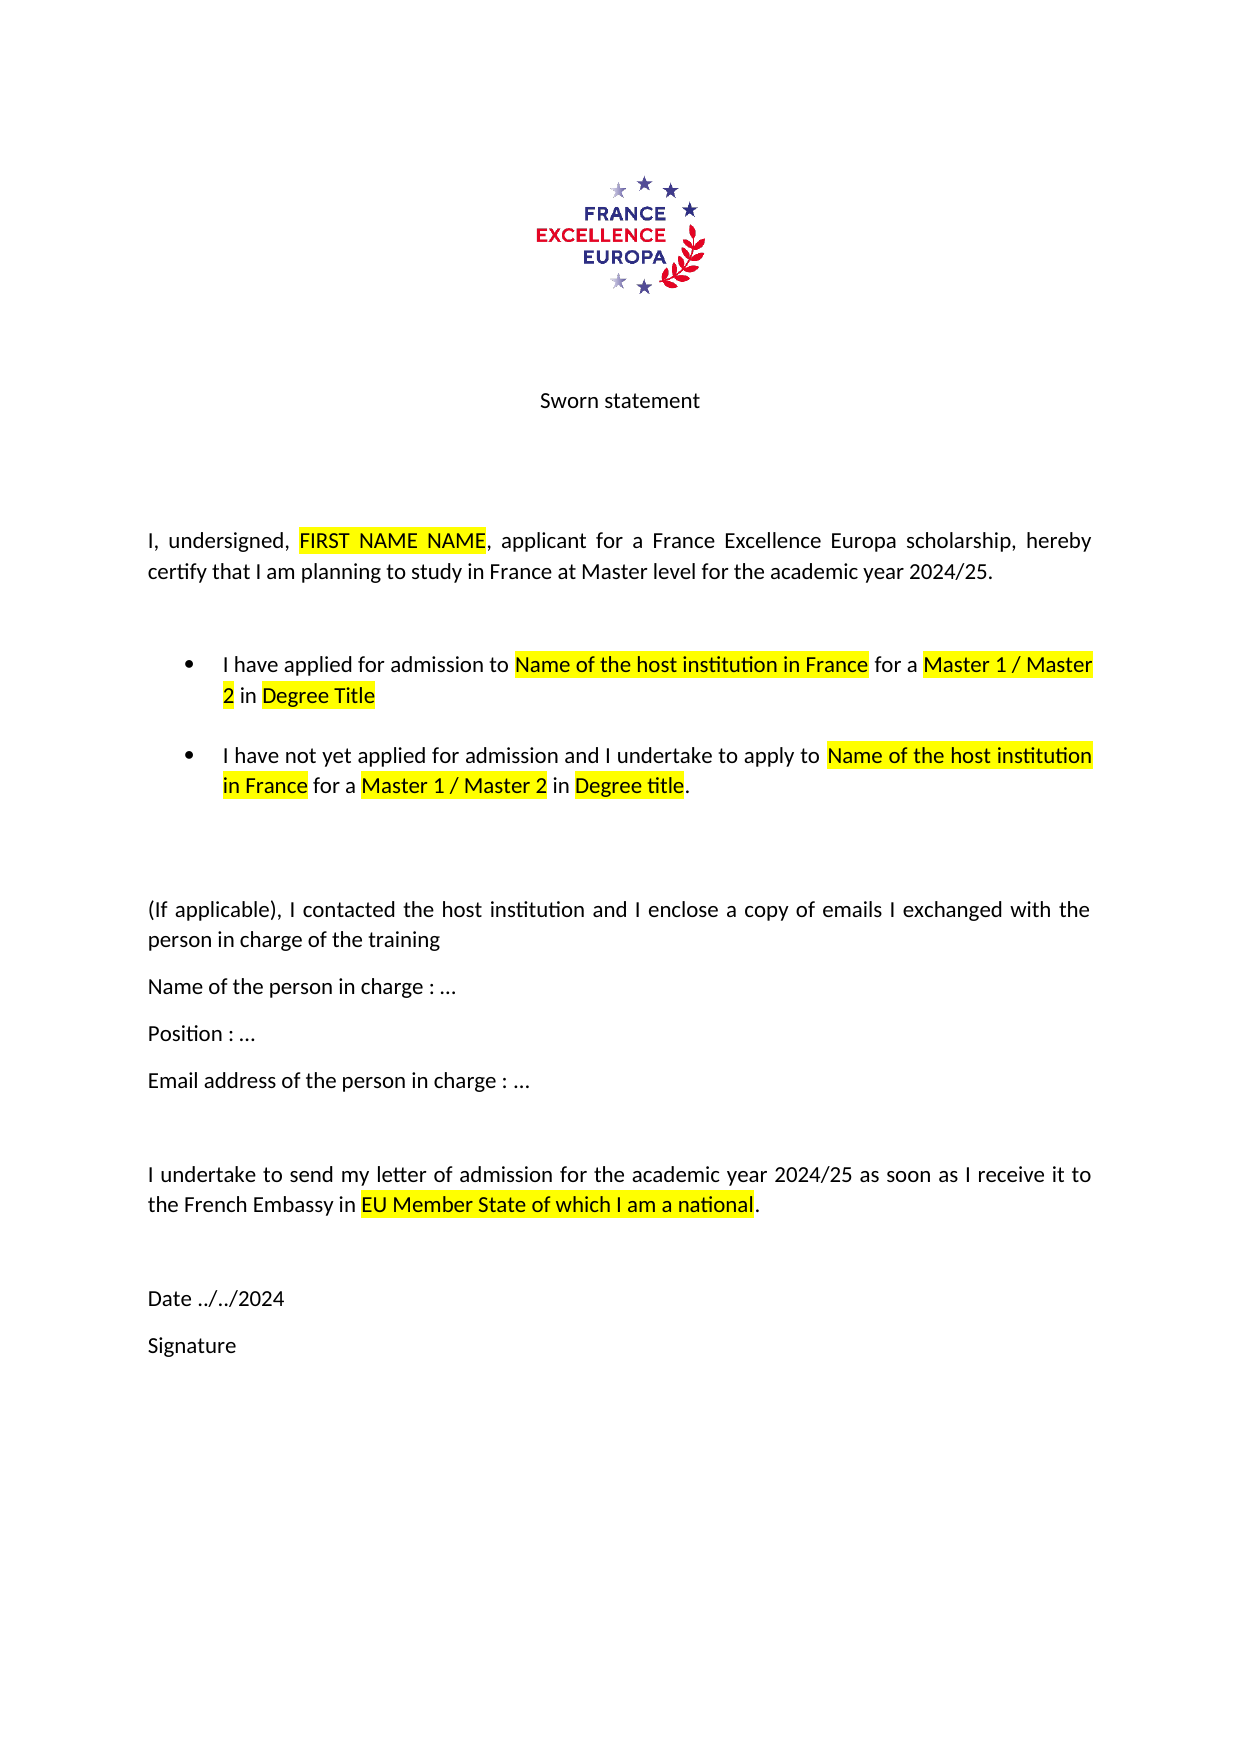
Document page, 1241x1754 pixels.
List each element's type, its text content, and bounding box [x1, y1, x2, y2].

picture [509, 147, 732, 321]
list I have applied for admission to Name of the host institution in France for a Master 1 / Master 2 in Degree Title [185, 651, 1093, 709]
text Email address of the person in charge : … [148, 1066, 1093, 1094]
list I have not yet applied for admission and I undertake to apply to Name of the host institution in France for a Master 1 / Master 2 in Degree title. [185, 741, 1093, 799]
text Position : … [148, 1019, 1093, 1047]
text Name of the person in charge : … [148, 972, 1093, 1000]
text I undertake to send my letter of admission for the academic year 2024/25 as soon as I receive it to the French Embassy in EU Member State of which I am a national. [148, 1160, 1093, 1218]
text (If applicable), I contacted the host institution and I enclose a copy of emails I exchanged with the person in charge of the training [148, 895, 1093, 953]
text Date ../../2024 [148, 1284, 1093, 1312]
text Signature [148, 1331, 1093, 1359]
text I, undersigned, FIRST NAME NAME, applicant for a France Excellence Europa scholarship, hereby certify that I am planning to study in France at Master level for the academic year 2024/25. [148, 527, 1093, 585]
text Sworn statement [148, 386, 1093, 414]
